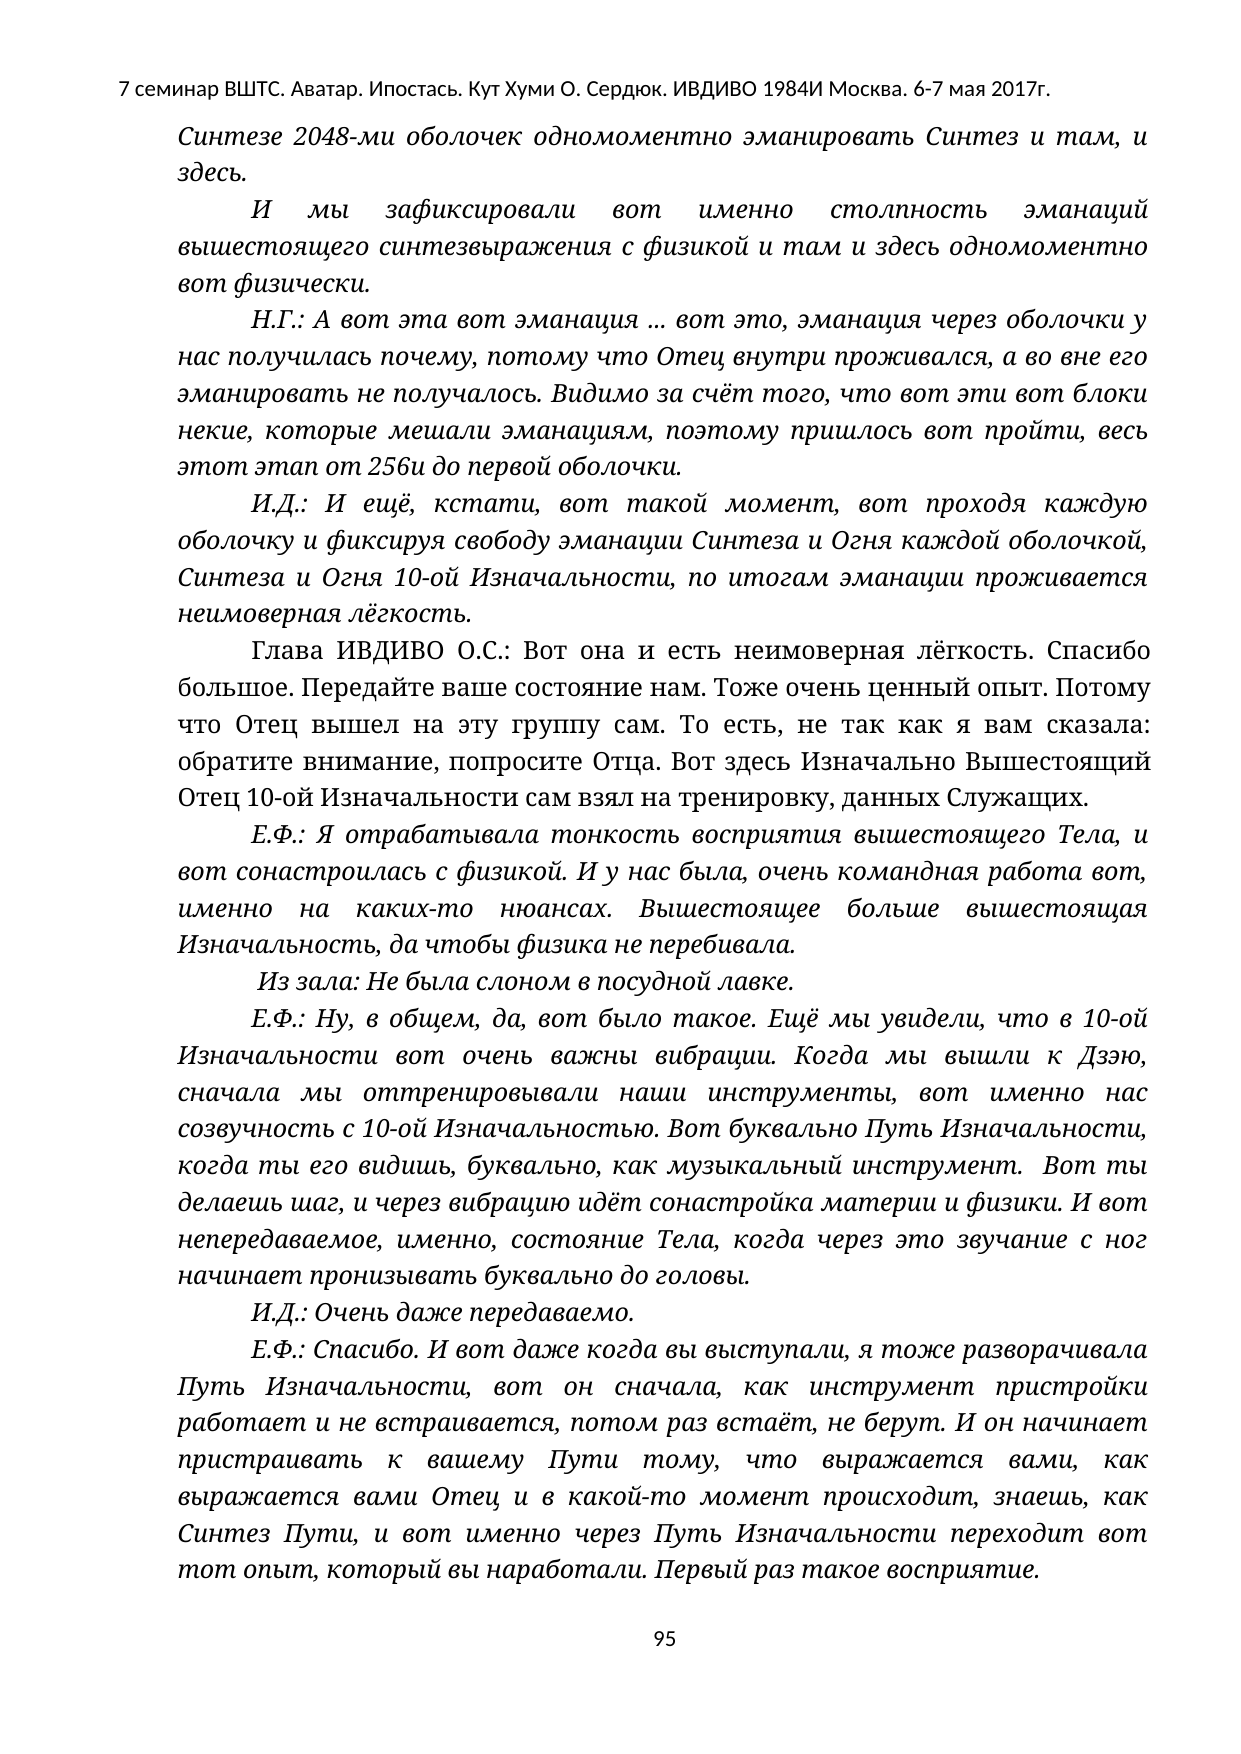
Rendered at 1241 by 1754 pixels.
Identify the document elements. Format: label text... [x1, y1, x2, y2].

text Е.Ф.: Спасибо. И вот даже когда вы выступали, я тоже разворачивала Путь Изначальности, вот он сначала, как инструмент пристройки работает и не встраивается, потом раз встаёт, не берут. И он начинает пристраивать к вашему Пути тому, что выражается вами, как выражается вами Отец и в какой-то момент происходит, знаешь, как Синтез Пути, и вот именно через Путь Изначальности переходит вот тот опыт, который вы наработали. Первый раз такое восприятие. [177, 1332, 1152, 1586]
text И.Д.: И ещё, кстати, вот такой момент, вот проходя каждую оболочку и фиксируя свободу эманации Синтеза и Огня каждой оболочкой, Синтеза и Огня 10-ой Изначальности, по итогам эманации проживается неимоверная лёгкость. [177, 486, 1152, 630]
text Из зала: Не была слоном в посудной лавке. [177, 964, 1152, 998]
text Н.Г.: А вот эта вот эманация ... вот это, эманация через оболочки у нас получилась почему, потому что Отец внутри проживался, а во вне его эманировать не получалось. Видимо за счёт того, что вот эти вот блоки некие, которые мешали эманациям, поэтому пришлось вот пройти, весь этот этап от 256и до первой оболочки. [177, 302, 1152, 483]
text Е.Ф.: Ну, в общем, да, вот было такое. Ещё мы увидели, что в 10-ой Изначальности вот очень важны вибрации. Когда мы вышли к Дзэю, сначала мы оттренировывали наши инструменты, вот именно нас созвучность с 10-ой Изначальностью. Вот буквально Путь Изначальности, когда ты его видишь, буквально, как музыкальный инструмент. Вот ты делаешь шаг, и через вибрацию идёт сонастройка материи и физики. И вот непередаваемое, именно, состояние Тела, когда через это звучание с ног начинает пронизывать буквально до головы. [177, 1001, 1152, 1292]
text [177, 118, 1152, 189]
text И.Д.: Очень даже передаваемо. [177, 1295, 1152, 1329]
text И мы зафиксировали вот именно столпность эманаций вышестоящего синтезвыражения с физикой и там и здесь одномоментно вот физически. [177, 192, 1152, 299]
text Глава ИВДИВО О.С.: Вот она и есть неимоверная лёгкость. Спасибо большое. Передайте ваше состояние нам. Тоже очень ценный опыт. Потому что Отец вышел на эту группу сам. То есть, не так как я вам сказала: обратите внимание, попросите Отца. Вот здесь Изначально Вышестоящий Отец 10-ой Изначальности сам взял на тренировку, данных Служащих. [177, 633, 1152, 814]
text Е.Ф.: Я отрабатывала тонкость восприятия вышестоящего Тела, и вот сонастроилась с физикой. И у нас была, очень командная работа вот, именно на каких-то нюансах. Вышестоящее больше вышестоящая Изначальность, да чтобы физика не перебивала. [177, 817, 1152, 961]
